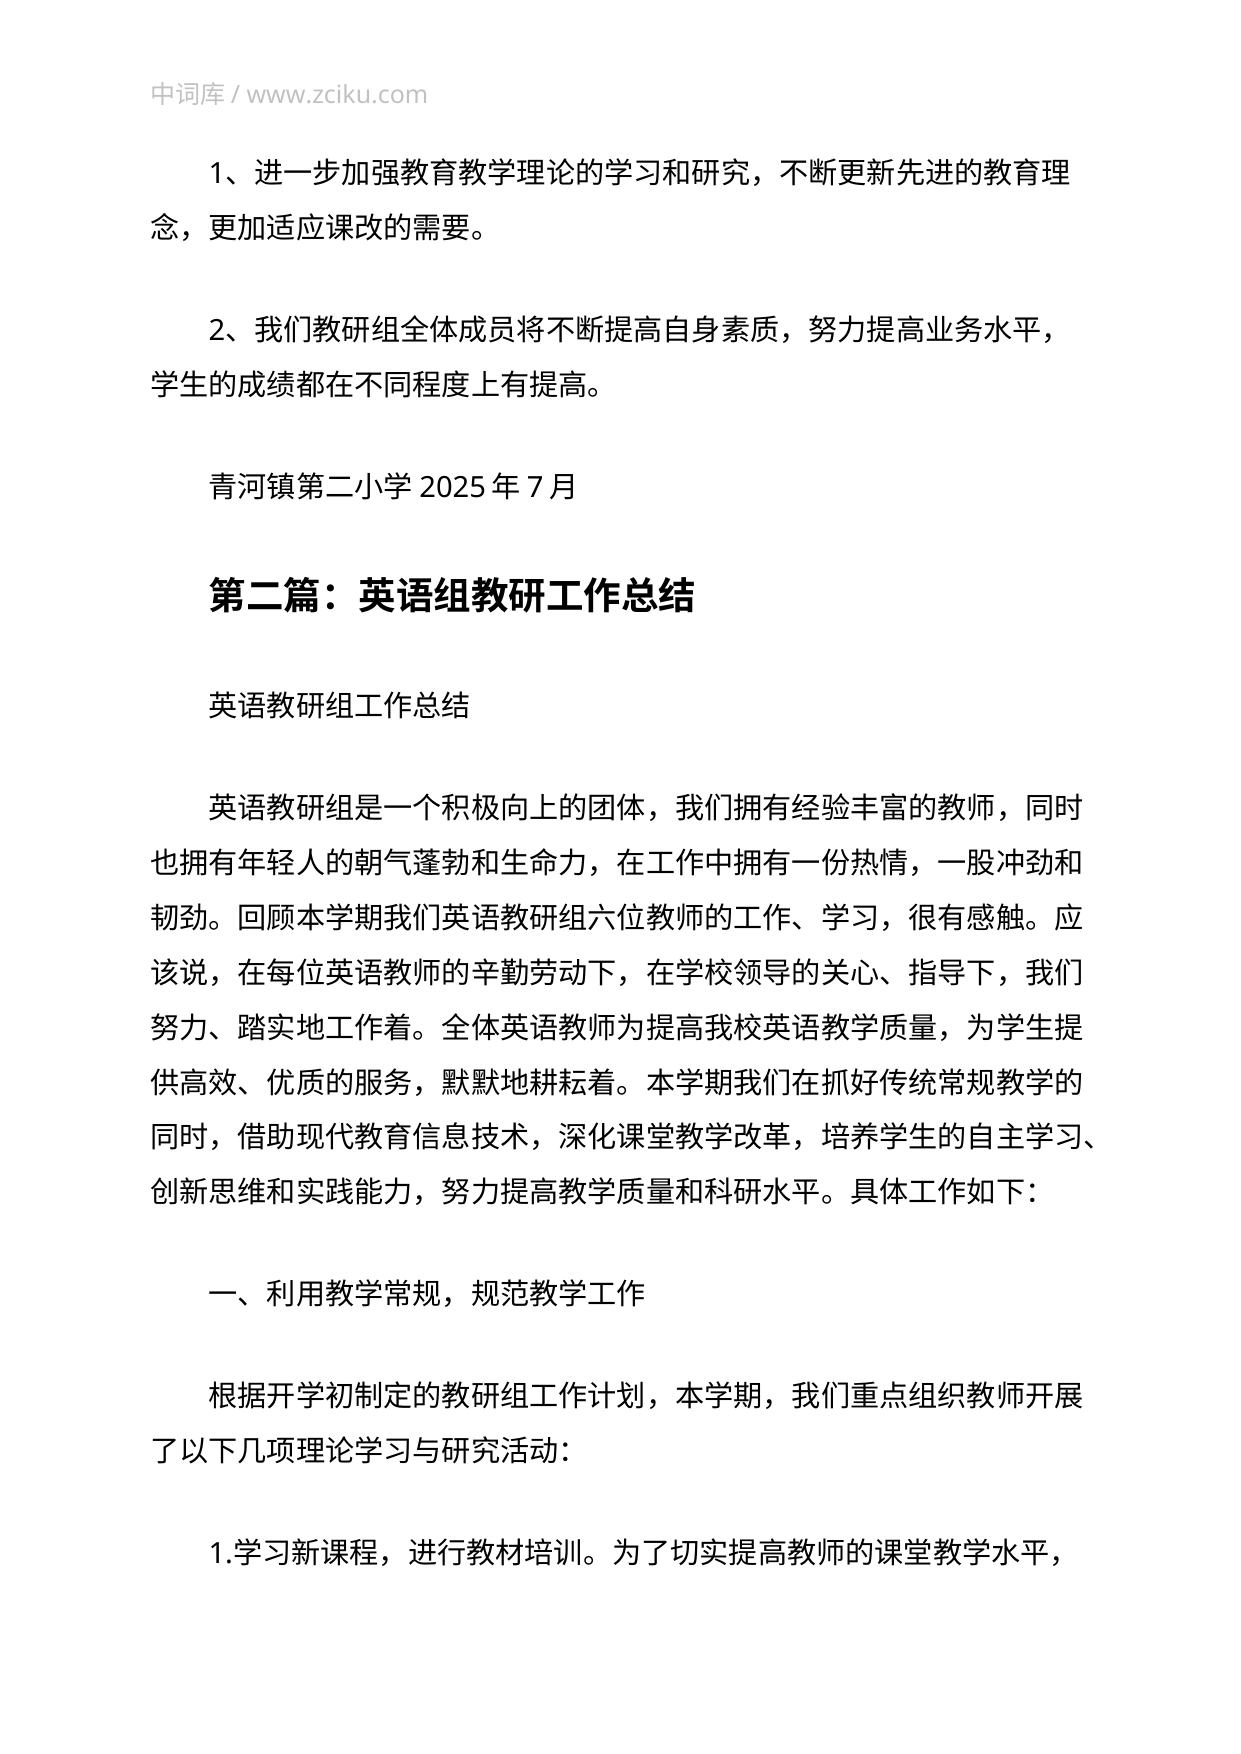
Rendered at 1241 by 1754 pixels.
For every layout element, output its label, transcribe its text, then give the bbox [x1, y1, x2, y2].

text 英语教研组工作总结 [150, 683, 1090, 725]
text 根据开学初制定的教研组工作计划，本学期，我们重点组织教师开展了以下几项理论学习与研究活动： [150, 1372, 1090, 1470]
text 1、进一步加强教育教学理论的学习和研究，不断更新先进的教育理念，更加适应课改的需要。 [150, 150, 1090, 247]
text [150, 1529, 1090, 1572]
text 英语教研组是一个积极向上的团体，我们拥有经验丰富的教师，同时也拥有年轻人的朝气蓬勃和生命力，在工作中拥有一份热情，一股冲劲和韧劲。回顾本学期我们英语教研组六位教师的工作、学习，很有感触。应该说，在每位英语教师的辛勤劳动下，在学校领导的关心、指导下，我们努力、踏实地工作着。全体英语教师为提高我校英语教学质量，为学生提供高效、优质的服务，默默地耕耘着。本学期我们在抓好传统常规教学的同时，借助现代教育信息技术，深化课堂教学改革，培养学生的自主学习、创新思维和实践能力，努力提高教学质量和科研水平。具体工作如下： [150, 785, 1090, 1211]
text 一、利用教学常规，规范教学工作 [150, 1271, 1090, 1313]
text 青河镇第二小学 2025年7月 [150, 463, 1090, 506]
text 第二篇：英语组教研工作总结 [150, 566, 1090, 620]
text 2、我们教研组全体成员将不断提高自身素质，努力提高业务水平，学生的成绩都在不同程度上有提高。 [150, 307, 1090, 404]
